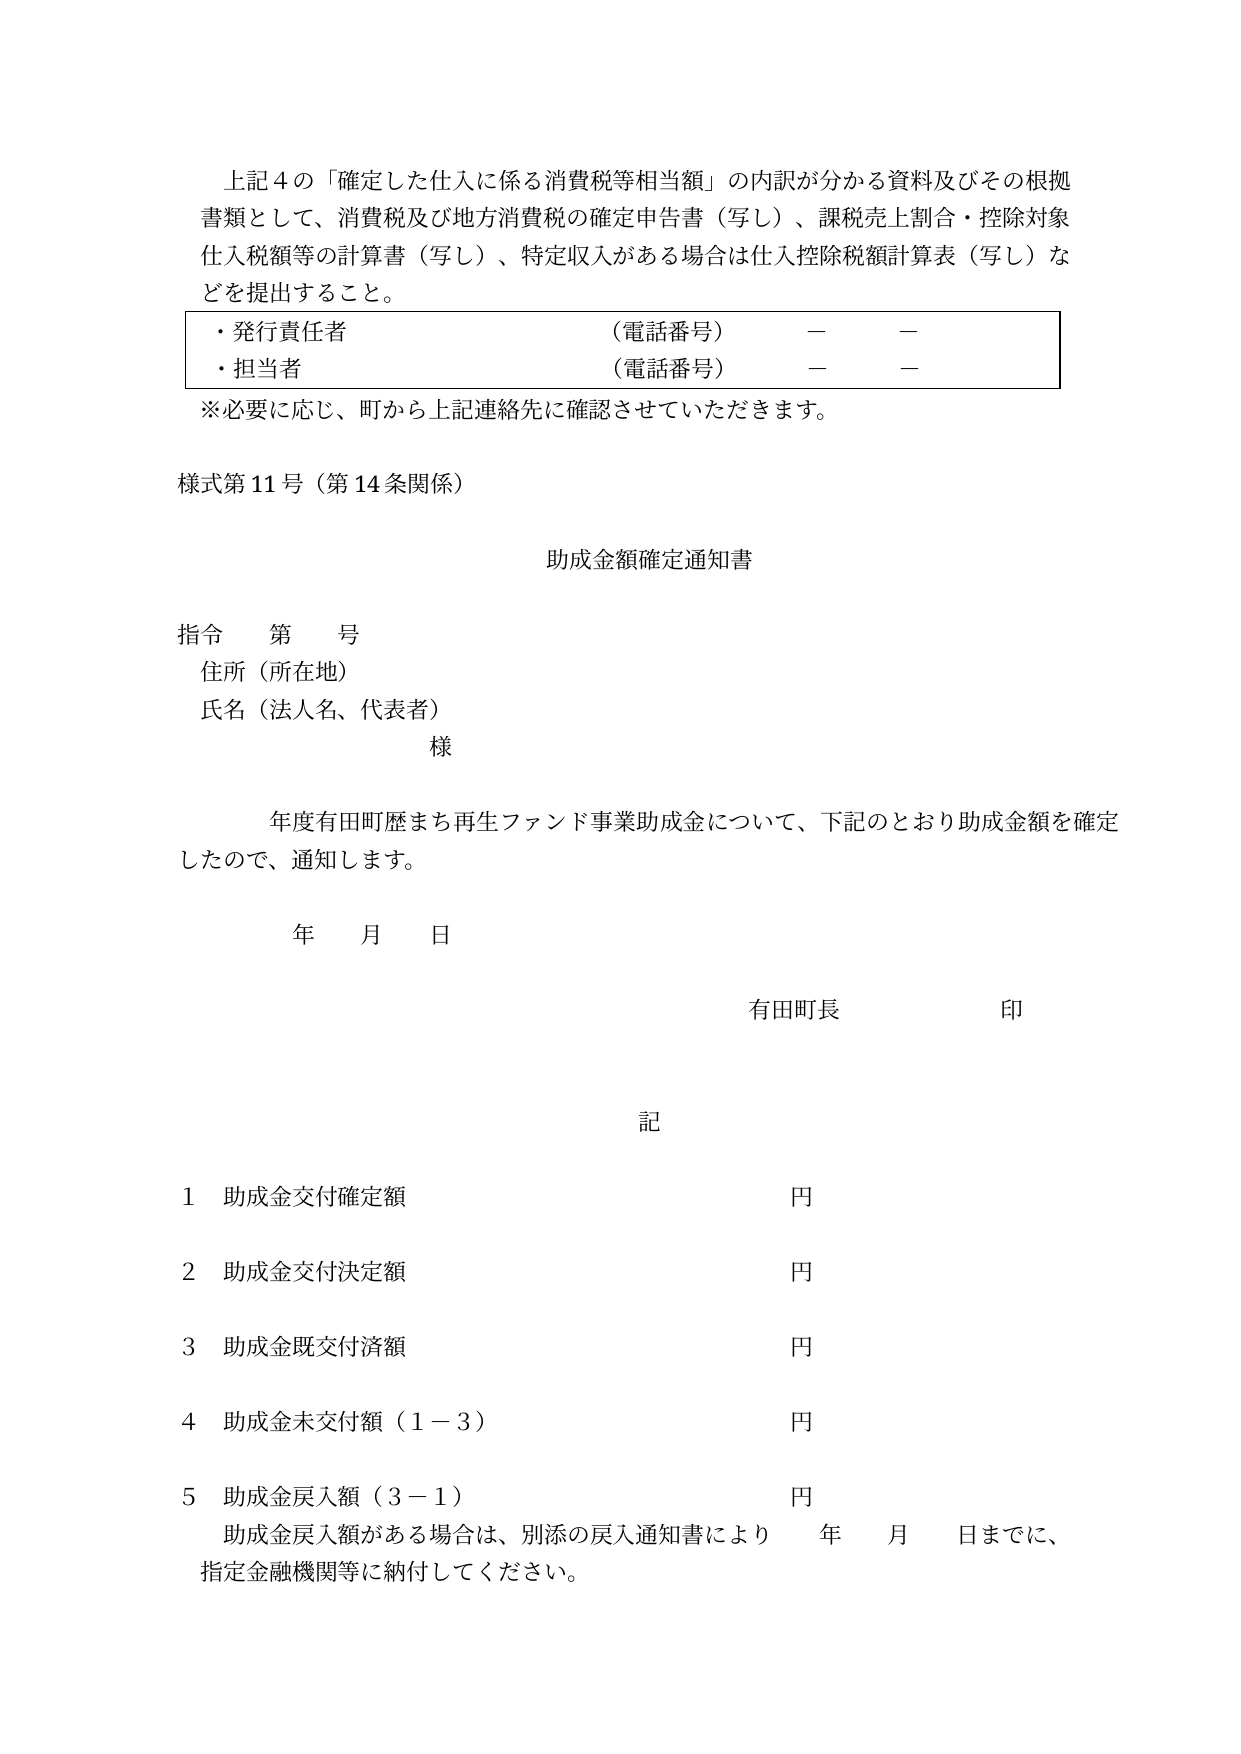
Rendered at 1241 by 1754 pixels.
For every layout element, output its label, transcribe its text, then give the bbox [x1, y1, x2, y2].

text 有田町長 印 [177, 989, 1122, 1027]
text 様式第11号（第14条関係） [177, 464, 1122, 502]
text 指令 第 号 [177, 614, 1122, 652]
text ３ 助成金既交付済額 円 [177, 1327, 1122, 1364]
text ※必要に応じ、町から上記連絡先に確認させていただきます。 [177, 389, 1122, 427]
text 助成金額確定通知書 [177, 539, 1122, 577]
text ２ 助成金交付決定額 円 [177, 1252, 1122, 1289]
text 様 [177, 727, 1122, 764]
text ５ 助成金戻入額（３－１） 円 [177, 1477, 1122, 1514]
text 年 月 日 [177, 914, 1122, 952]
subtitle 記 [177, 1102, 1122, 1139]
text 指定金融機関等に納付してください。 [177, 1552, 1122, 1589]
table_header ・発行責任者 （電話番号） － － ・担当者 （電話番号） － － [186, 312, 1059, 388]
text 住所（所在地） [177, 652, 1122, 689]
text 書類として、消費税及び地方消費税の確定申告書（写し）、課税売上割合・控除対象 [177, 198, 1122, 236]
text どを提出すること。 [177, 273, 1122, 311]
text 上記４の「確定した仕入に係る消費税等相当額」の内訳が分かる資料及びその根拠 [177, 161, 1122, 198]
text 仕入税額等の計算書（写し）、特定収入がある場合は仕入控除税額計算表（写し）な [177, 236, 1122, 273]
text １ 助成金交付確定額 円 [177, 1177, 1122, 1214]
text 氏名（法人名、代表者） [177, 689, 1122, 727]
text 助成金戻入額がある場合は、別添の戻入通知書により 年 月 日までに、 [177, 1514, 1122, 1552]
text ４ 助成金未交付額（１－３） 円 [177, 1402, 1122, 1439]
text 年度有田町歴まち再生ファンド事業助成金について、下記のとおり助成金額を確定したので、通知します。 [177, 802, 1122, 877]
